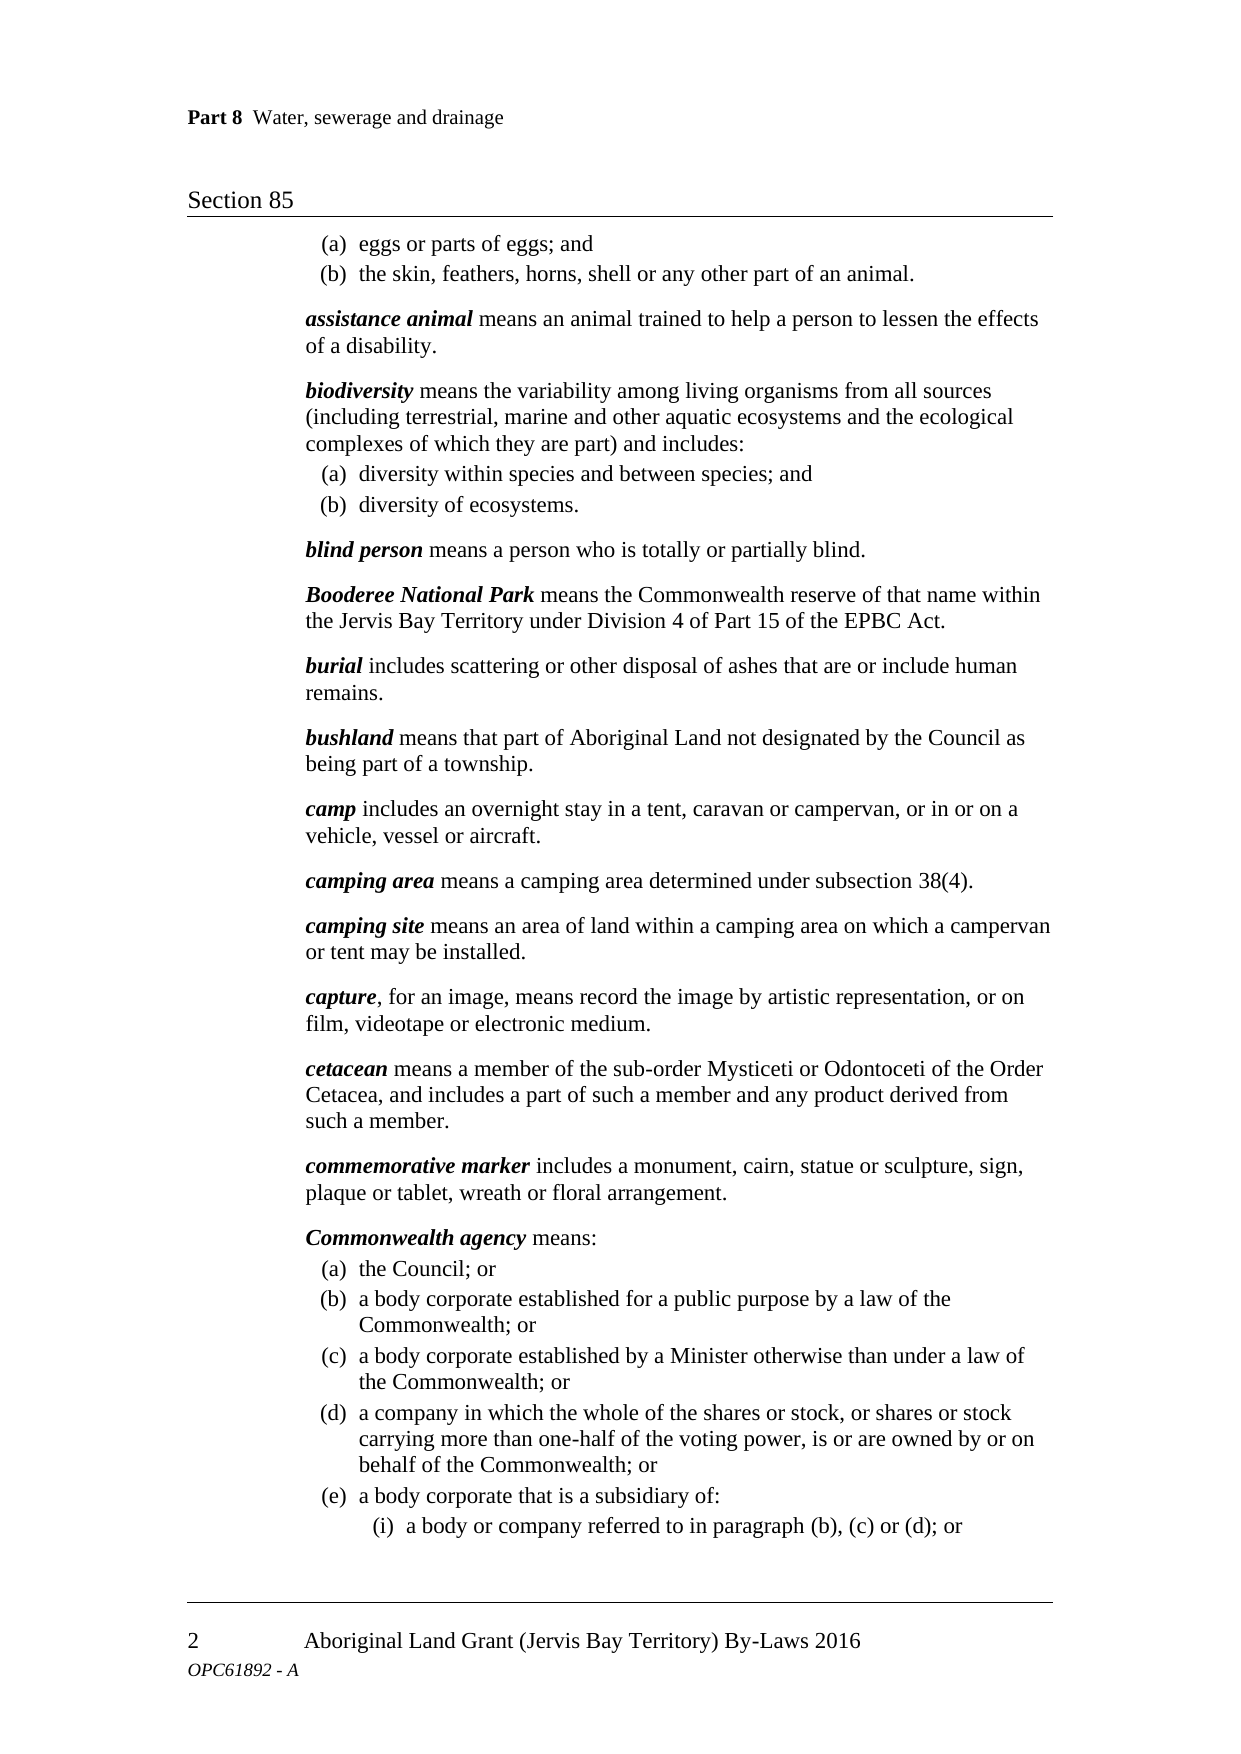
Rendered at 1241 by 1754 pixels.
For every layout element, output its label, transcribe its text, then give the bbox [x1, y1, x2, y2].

text burial includes scattering or other disposal of ashes that are or include human remains. [305, 652, 1053, 705]
text (a) the Council; or [187, 1254, 1053, 1281]
text (a) diversity within species and between species; and [187, 460, 1053, 487]
text camping site means an area of land within a camping area on which a campervan or tent may be installed. [305, 912, 1053, 964]
text (e) a body corporate that is a subsidiary of: [187, 1482, 1053, 1508]
text camp includes an overnight stay in a tent, caravan or campervan, or in or on a vehicle, vessel or aircraft. [305, 795, 1053, 848]
text blind person means a person who is totally or partially blind. [305, 536, 1053, 562]
text camping area means a camping area determined under subsection 38(4). [305, 867, 1053, 893]
text assistance animal means an animal trained to help a person to lessen the effects of a disability. [305, 306, 1053, 358]
text (b) a body corporate established for a public purpose by a law of the Commonwealth; or [187, 1285, 1053, 1338]
text cetacean means a member of the sub-order Mysticeti or Odontoceti of the Order Cetacea, and includes a part of such a member and any product derived from such a member. [305, 1055, 1053, 1134]
text bushland means that part of Aboriginal Land not designated by the Council as being part of a township. [305, 724, 1053, 777]
text Booderee National Park means the Commonwealth reserve of that name within the Jervis Bay Territory under Division 4 of Part 15 of the EPBC Act. [305, 581, 1053, 634]
text (d) a company in which the whole of the shares or stock, or shares or stock carrying more than one-half of the voting power, is or are owned by or on behalf of the Commonwealth; or [187, 1399, 1053, 1478]
text Commonwealth agency means: [305, 1224, 1053, 1250]
text (i) a body or company referred to in paragraph (b), (c) or (d); or [187, 1513, 1053, 1539]
text (a) eggs or parts of eggs; and [187, 230, 1053, 256]
text biodiversity means the variability among living organisms from all sources (including terrestrial, marine and other aquatic ecosystems and the ecological complexes of which they are part) and includes: [305, 377, 1053, 456]
text (b) diversity of ecosystems. [187, 491, 1053, 517]
text capture, for an image, means record the image by artistic representation, or on film, videotape or electronic medium. [305, 983, 1053, 1036]
text commemorative marker includes a monument, cairn, statue or sculpture, sign, plaque or tablet, wreath or floral arrangement. [305, 1153, 1053, 1205]
text (b) the skin, feathers, horns, shell or any other part of an animal. [187, 260, 1053, 287]
text (c) a body corporate established by a Minister otherwise than under a law of the Commonwealth; or [187, 1342, 1053, 1395]
